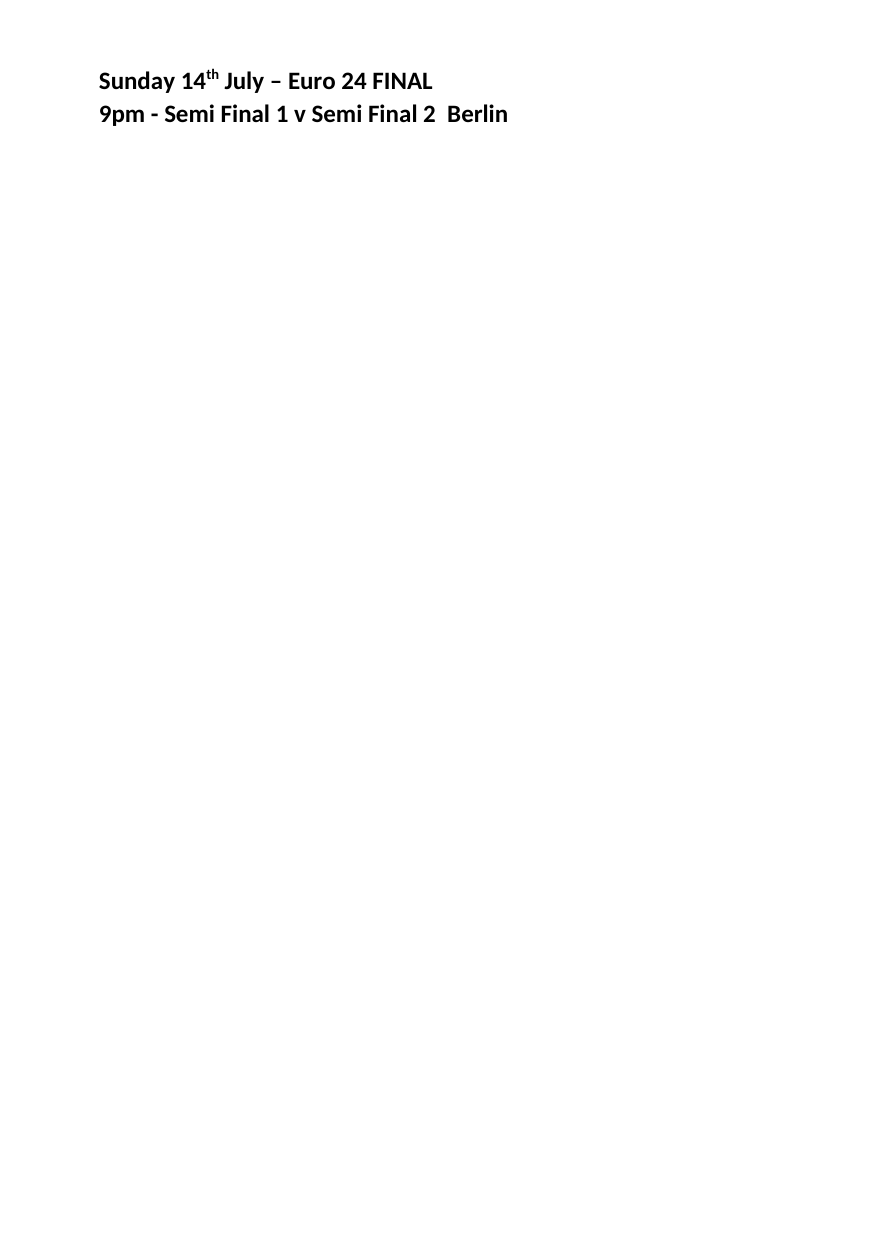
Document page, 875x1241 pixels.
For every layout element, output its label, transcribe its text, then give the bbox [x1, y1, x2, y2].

text Sunday 14th July – Euro 24 FINAL 9pm - Semi Final 1 v Semi Final 2 Berlin [99, 65, 850, 128]
